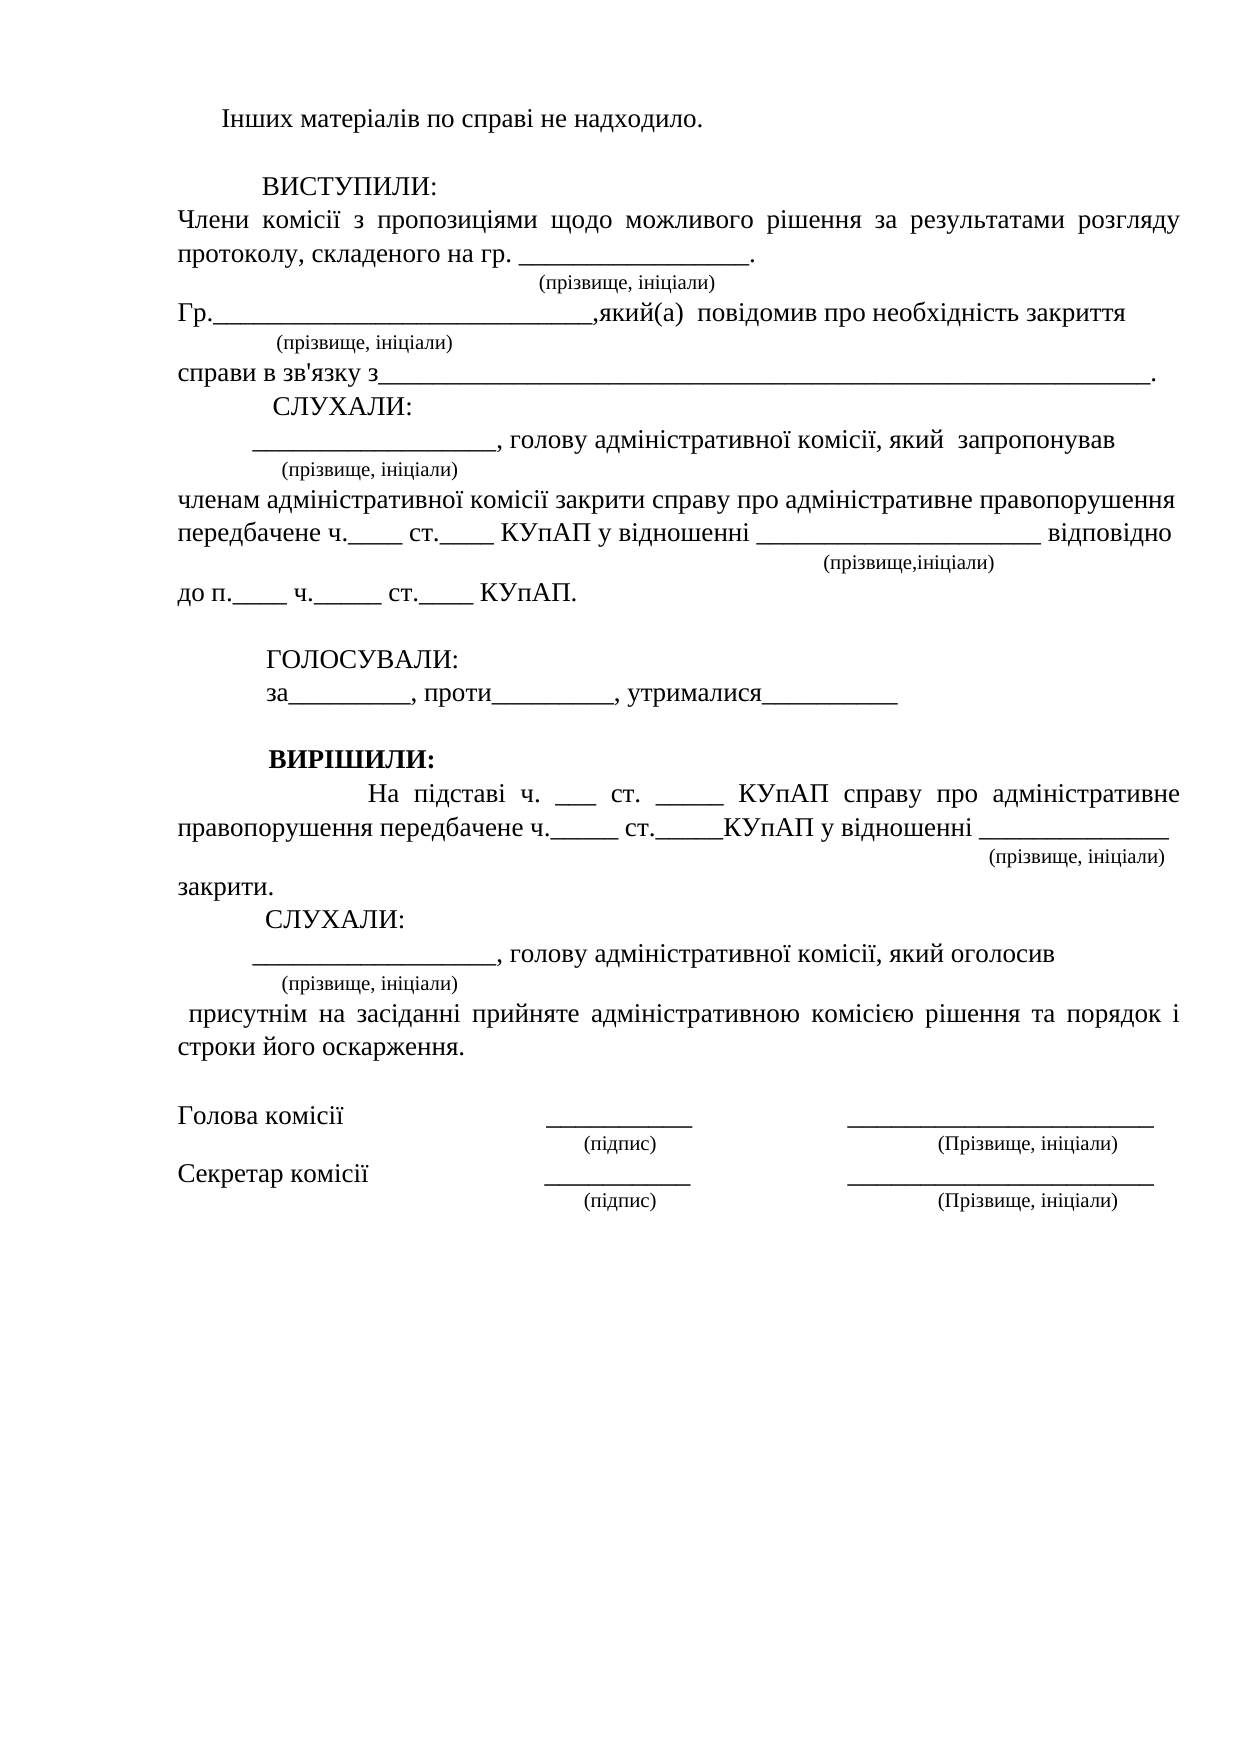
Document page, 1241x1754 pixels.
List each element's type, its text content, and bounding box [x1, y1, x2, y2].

text (прізвище, ініціали) [177, 330, 1181, 354]
text Голова комісії __________ _____________________ [140, 1097, 1181, 1131]
text закрити. [177, 870, 1181, 901]
text присутнім на засіданні прийняте адміністративною комісією рішення та порядок і строки його оскарження. [177, 997, 1181, 1061]
text передбачене ч.____ ст.____ КУпАП у відношенні _____________________ відповідно [177, 516, 1181, 547]
text Гр.____________________________,який(а) повідомив про необхідність закриття [177, 296, 1181, 327]
text ВИРІШИЛИ: [177, 743, 1181, 775]
text (прізвище,ініціали) [177, 550, 1181, 574]
text Члени комісії з пропозиціями щодо можливого рішення за результатами розгляду протоколу, складеного на гр. _________________. [177, 203, 1181, 268]
text до п.____ ч._____ ст.____ КУпАП. [177, 576, 1181, 607]
text за_________, проти_________, утрималися__________ [177, 676, 1181, 708]
text СЛУХАЛИ: [177, 904, 1181, 935]
text (прізвище, ініціали) [177, 971, 1181, 995]
text (підпис) (Прізвище, ініціали) [177, 1188, 1181, 1212]
text __________________, голову адміністративної комісії, який запропонував [177, 423, 1181, 454]
text справи в зв'язку з_________________________________________________________. [177, 356, 1181, 387]
text Інших матеріалів по справі не надходило. [177, 103, 1181, 134]
text членам адміністративної комісії закрити справу про адміністративне правопорушення [177, 483, 1181, 514]
text (прізвище, ініціали) [177, 270, 1181, 294]
text ВИСТУПИЛИ: [177, 170, 1181, 201]
text __________________, голову адміністративної комісії, який оголосив [177, 937, 1181, 968]
text На підставі ч. ___ ст. _____ КУпАП справу про адміністративне правопорушення передбачене ч._____ ст._____КУпАП у відношенні ______________ [177, 777, 1181, 842]
text ГОЛОСУВАЛИ: [177, 643, 1181, 674]
text (підпис) (Прізвище, ініціали) [140, 1131, 1181, 1155]
text СЛУХАЛИ: [177, 390, 1181, 421]
text Секретар комісії __________ _____________________ [140, 1155, 1181, 1188]
text (прізвище, ініціали) [177, 457, 1181, 481]
text (прізвище, ініціали) [177, 844, 1181, 868]
